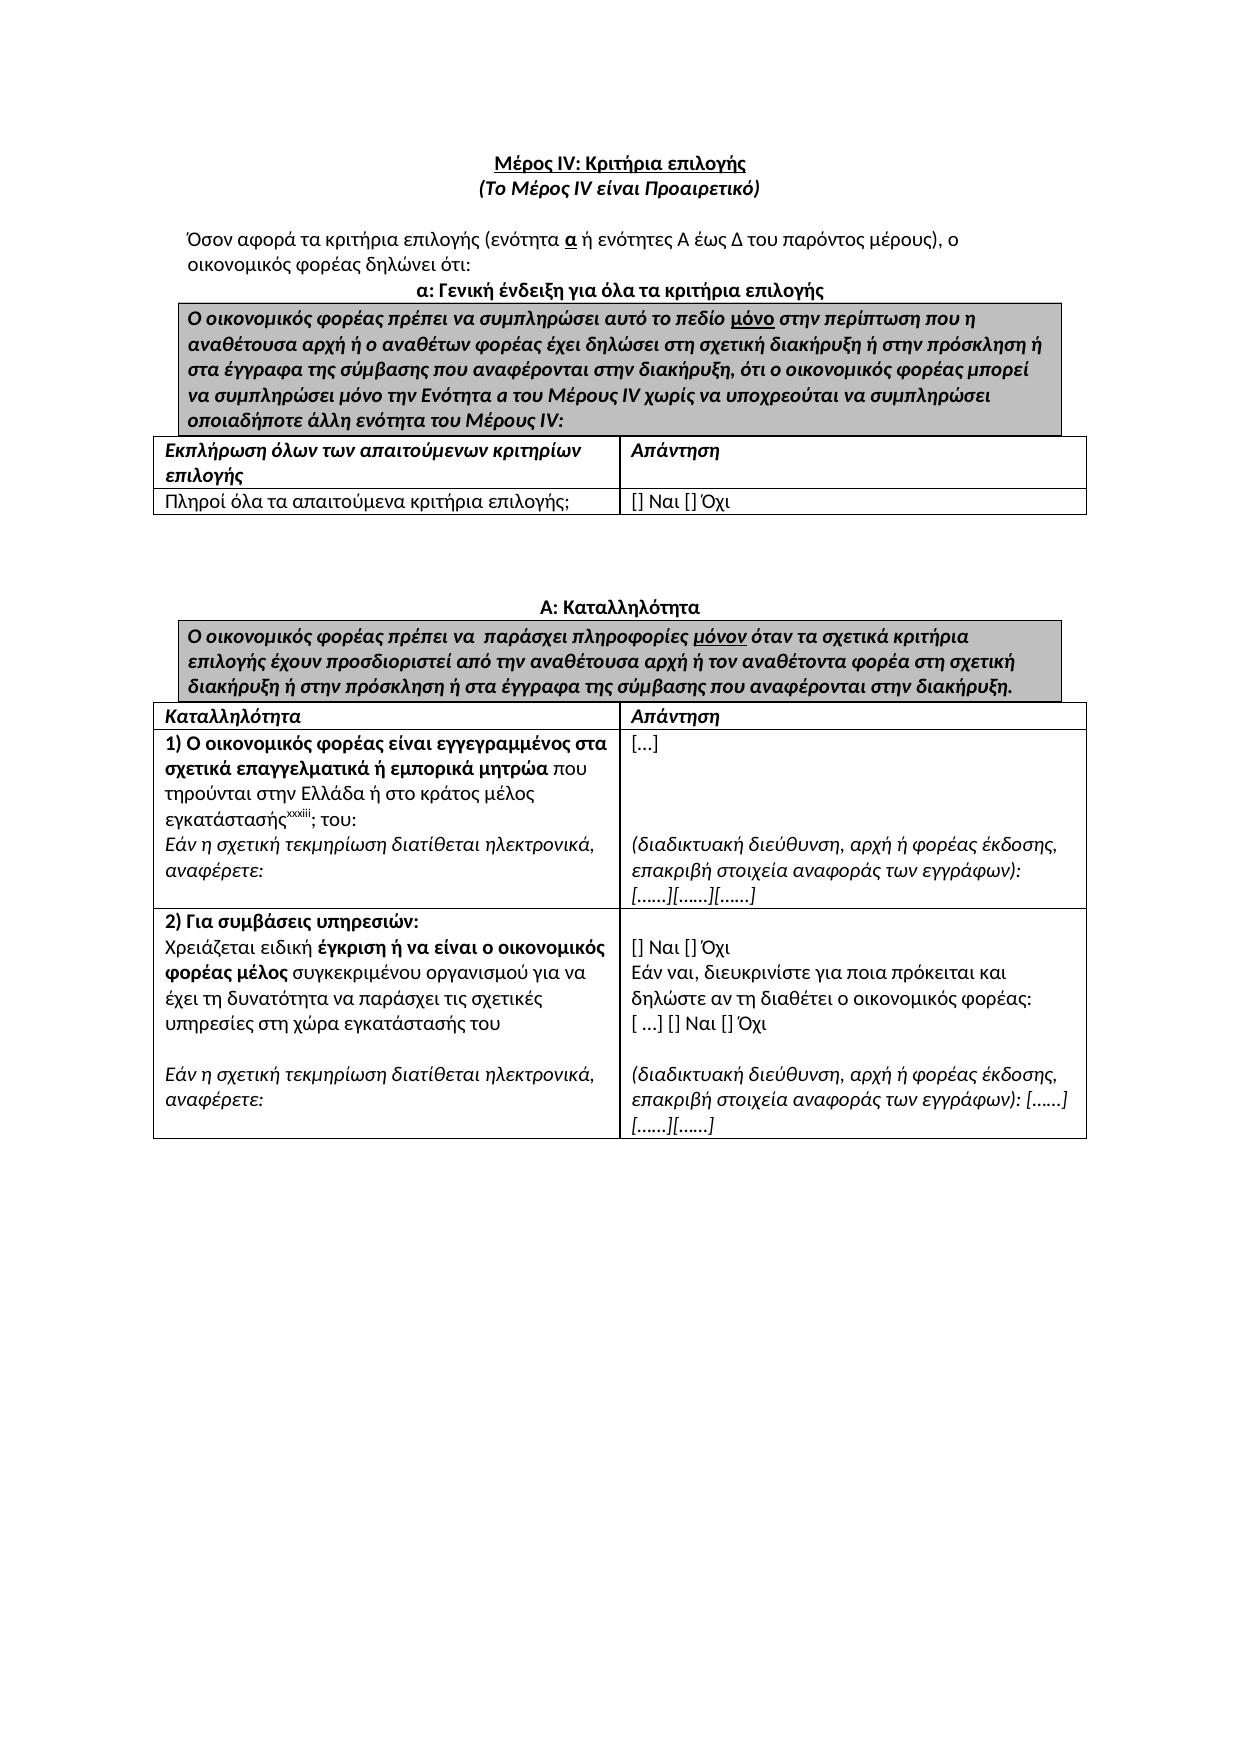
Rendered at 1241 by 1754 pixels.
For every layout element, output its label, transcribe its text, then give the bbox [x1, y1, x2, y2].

text Μέρος IV: Κριτήρια επιλογής [187, 150, 1053, 175]
text Ο οικονομικός φορέας πρέπει να συμπληρώσει αυτό το πεδίο μόνο στην περίπτωση που η αναθέτουσα αρχή ή ο αναθέτων φορέας έχει δηλώσει στη σχετική διακήρυξη ή στην πρόσκληση ή στα έγγραφα της σύμβασης που αναφέρονται στην διακήρυξη, ότι ο οικονομικός φορέας μπορεί να συμπληρώσει μόνο την Ενότητα a του Μέρους ΙV χωρίς να υποχρεούται να συμπληρώσει οποιαδήποτε άλλη ενότητα του Μέρους ΙV: [179, 304, 1061, 435]
table_cell […] (διαδικτυακή διεύθυνση, αρχή ή φορέας έκδοσης, επακριβή στοιχεία αναφοράς των εγγράφων): [……][……][……] [621, 730, 1086, 908]
text α: Γενική ένδειξη για όλα τα κριτήρια επιλογής [187, 277, 1053, 302]
table_header Εκπλήρωση όλων των απαιτούμενων κριτηρίων επιλογής [154, 437, 619, 488]
table_cell [] Ναι [] Όχι Εάν ναι, διευκρινίστε για ποια πρόκειται και δηλώστε αν τη διαθέτει ο οικονομικός φορέας: [ …] [] Ναι [] Όχι (διαδικτυακή διεύθυνση, αρχή ή φορέας έκδοσης, επακριβή στοιχεία αναφοράς των εγγράφων): [……][……][……] [621, 909, 1086, 1137]
table_cell 1) Ο οικονομικός φορέας είναι εγγεγραμμένος στα σχετικά επαγγελματικά ή εμπορικά μητρώα που τηρούνται στην Ελλάδα ή στο κράτος μέλος εγκατάστασής; του: Εάν η σχετική τεκμηρίωση διατίθεται ηλεκτρονικά, αναφέρετε: [154, 730, 619, 908]
table_header Απάντηση [621, 437, 1086, 488]
text Ο οικονομικός φορέας πρέπει να παράσχει πληροφορίες μόνον όταν τα σχετικά κριτήρια επιλογής έχουν προσδιοριστεί από την αναθέτουσα αρχή ή τον αναθέτοντα φορέα στη σχετική διακήρυξη ή στην πρόσκληση ή στα έγγραφα της σύμβασης που αναφέρονται στην διακήρυξη. [179, 621, 1061, 701]
table_header Καταλληλότητα [154, 703, 619, 729]
text (Το Μέρος IV είναι Προαιρετικό) [187, 175, 1053, 201]
text Α: Καταλληλότητα [187, 594, 1053, 620]
table_header Απάντηση [621, 703, 1086, 729]
table_cell 2) Για συμβάσεις υπηρεσιών: Χρειάζεται ειδική έγκριση ή να είναι ο οικονομικός φορέας μέλος συγκεκριμένου οργανισμού για να έχει τη δυνατότητα να παράσχει τις σχετικές υπηρεσίες στη χώρα εγκατάστασής του Εάν η σχετική τεκμηρίωση διατίθεται ηλεκτρονικά, αναφέρετε: [154, 909, 619, 1137]
table_cell Πληροί όλα τα απαιτούμενα κριτήρια επιλογής; [154, 489, 619, 514]
text Όσον αφορά τα κριτήρια επιλογής (ενότητα α ή ενότητες Α έως Δ του παρόντος μέρους), ο οικονομικός φορέας δηλώνει ότι: [187, 226, 1053, 277]
table_cell [] Ναι [] Όχι [621, 489, 1086, 514]
